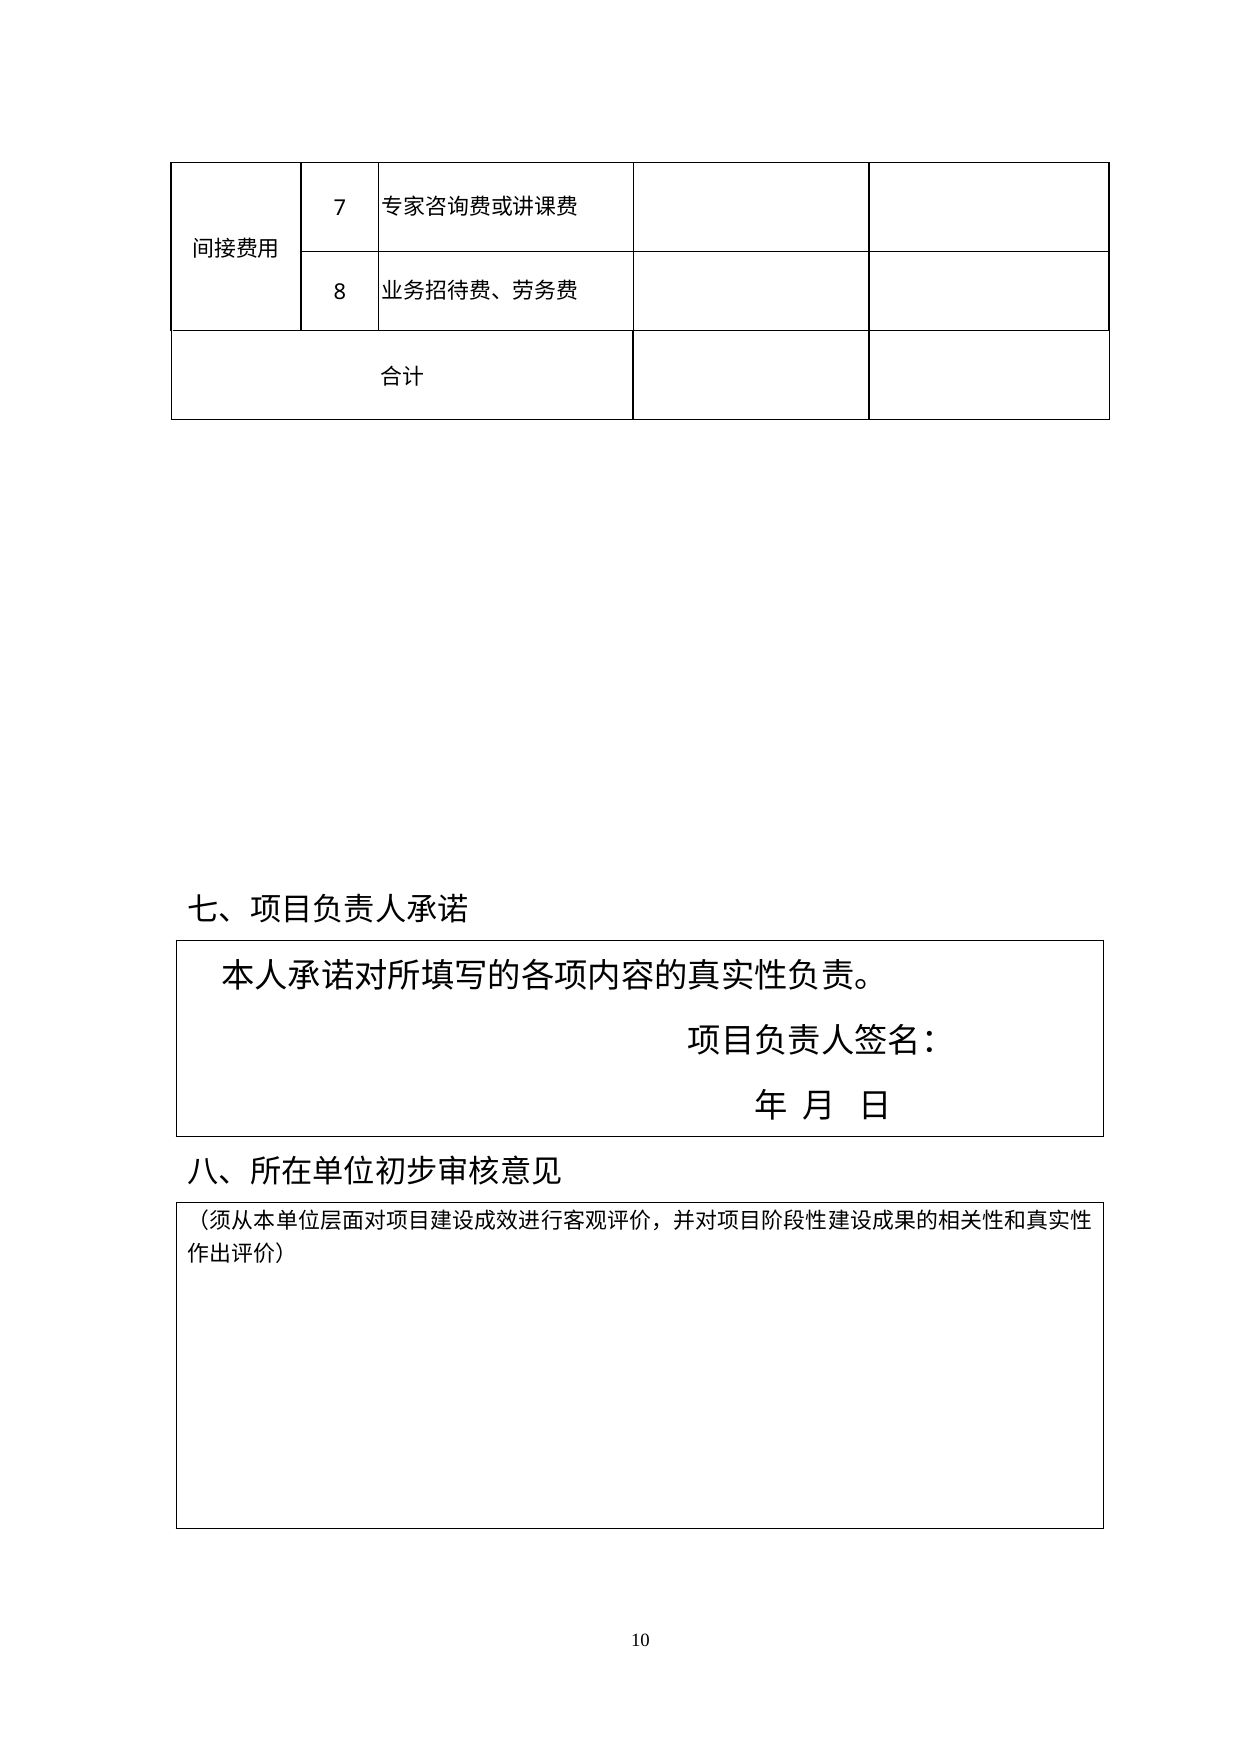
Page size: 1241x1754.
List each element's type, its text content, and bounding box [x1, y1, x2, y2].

table_cell [870, 163, 1108, 251]
table_header 本人承诺对所填写的各项内容的真实性负责。 项目负责人签名： 年 月 日 [177, 941, 1103, 1136]
table_cell 业务招待费、劳务费 [379, 252, 633, 330]
text 八、所在单位初步审核意见 [187, 1137, 1093, 1202]
table_cell [634, 163, 868, 251]
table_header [177, 1203, 1103, 1528]
table_cell 合计 [172, 331, 632, 418]
table_cell [634, 252, 868, 330]
table_cell 间接费用 [172, 163, 300, 330]
table_cell [870, 252, 1108, 330]
table_cell [634, 331, 868, 418]
table_cell 专家咨询费或讲课费 [379, 163, 633, 251]
text 七、项目负责人承诺 [187, 874, 1093, 939]
table_cell [870, 331, 1109, 418]
table_cell 8 [302, 252, 378, 330]
table_cell 7 [302, 163, 378, 251]
